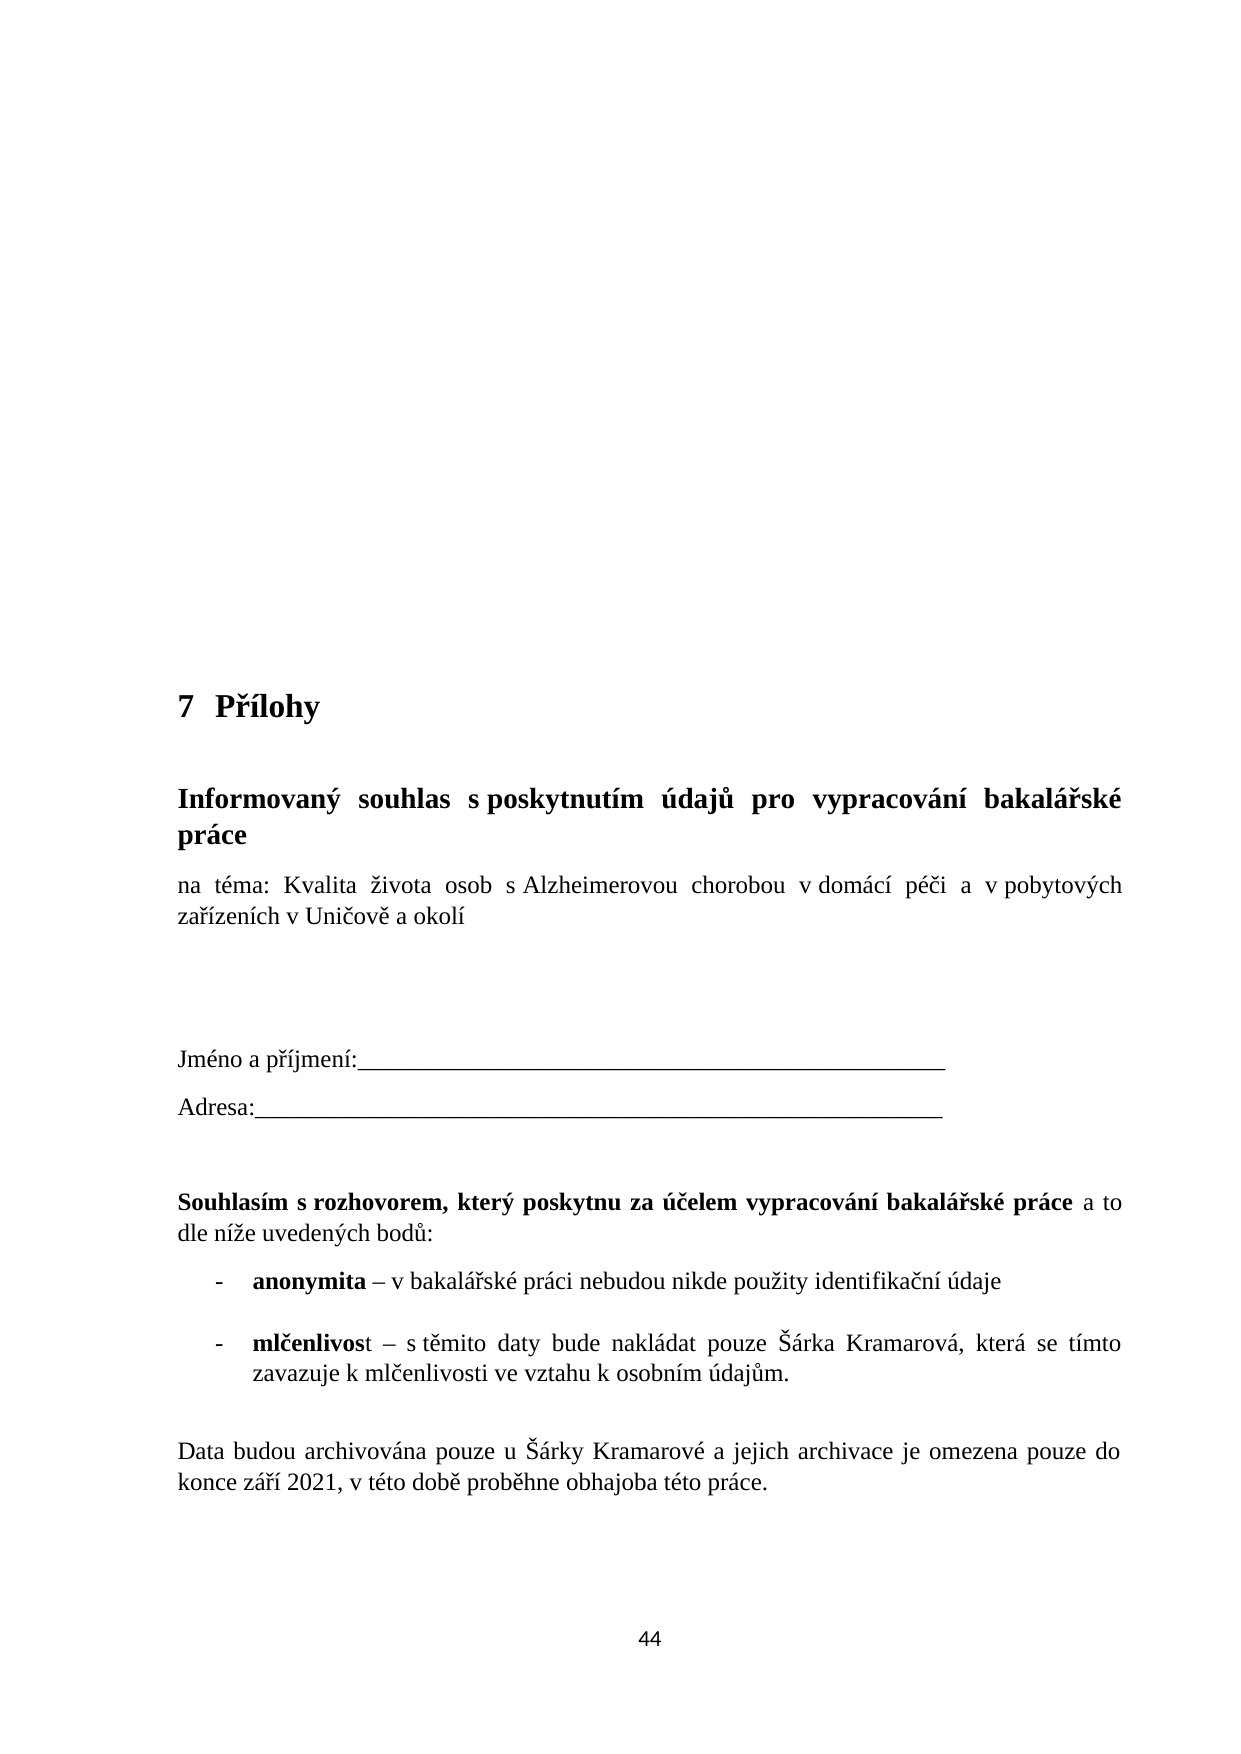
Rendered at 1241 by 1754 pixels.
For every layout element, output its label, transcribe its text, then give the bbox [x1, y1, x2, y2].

text Jméno a příjmení:_______________________________________________ [177, 1044, 1122, 1073]
text na téma: Kvalita života osob s Alzheimerovou chorobou v domácí péči a v pobytových zařízeních v Uničově a okolí [177, 870, 1122, 930]
text Souhlasím s rozhovorem, který poskytnu za účelem vypracování bakalářské práce a to dle níže uvedených bodů: [177, 1187, 1122, 1247]
text Data budou archivována pouze u Šárky Kramarové a jejich archivace je omezena pouze do konce září 2021, v této době proběhne obhajoba této práce. [177, 1436, 1122, 1496]
list mlčenlivost – s těmito daty bude nakládat pouze Šárka Kramarová, která se tímto zavazuje k mlčenlivosti ve vztahu k osobním údajům. [215, 1328, 1122, 1387]
text Adresa:_______________________________________________________ [177, 1092, 1122, 1121]
list Přílohy [177, 686, 1122, 724]
list anonymita – v bakalářské práci nebudou nikde použity identifikační údaje [215, 1266, 1122, 1295]
text Informovaný souhlas s poskytnutím údajů pro vypracování bakalářské práce [177, 781, 1122, 851]
